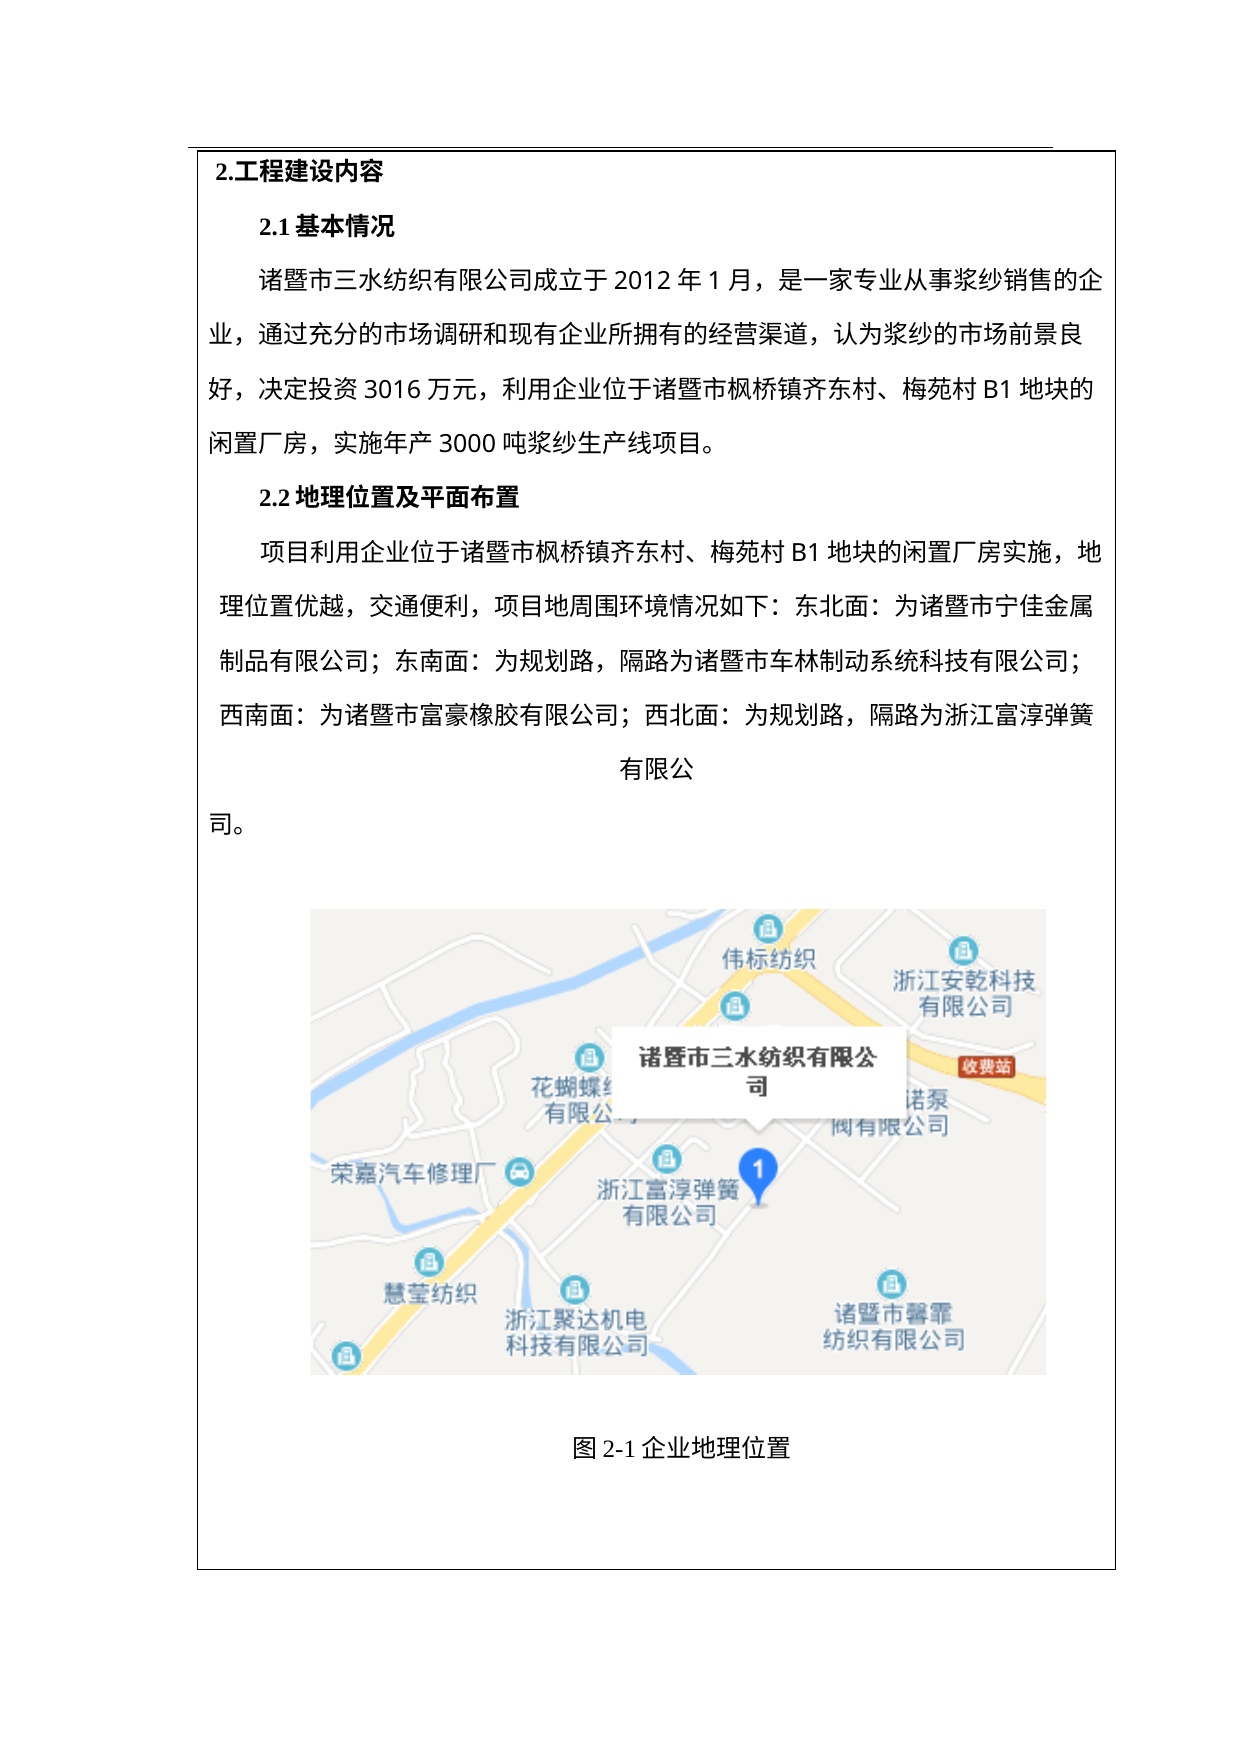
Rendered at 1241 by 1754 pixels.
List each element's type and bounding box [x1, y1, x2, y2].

table_header [198, 152, 1115, 1569]
picture [310, 909, 1047, 1375]
